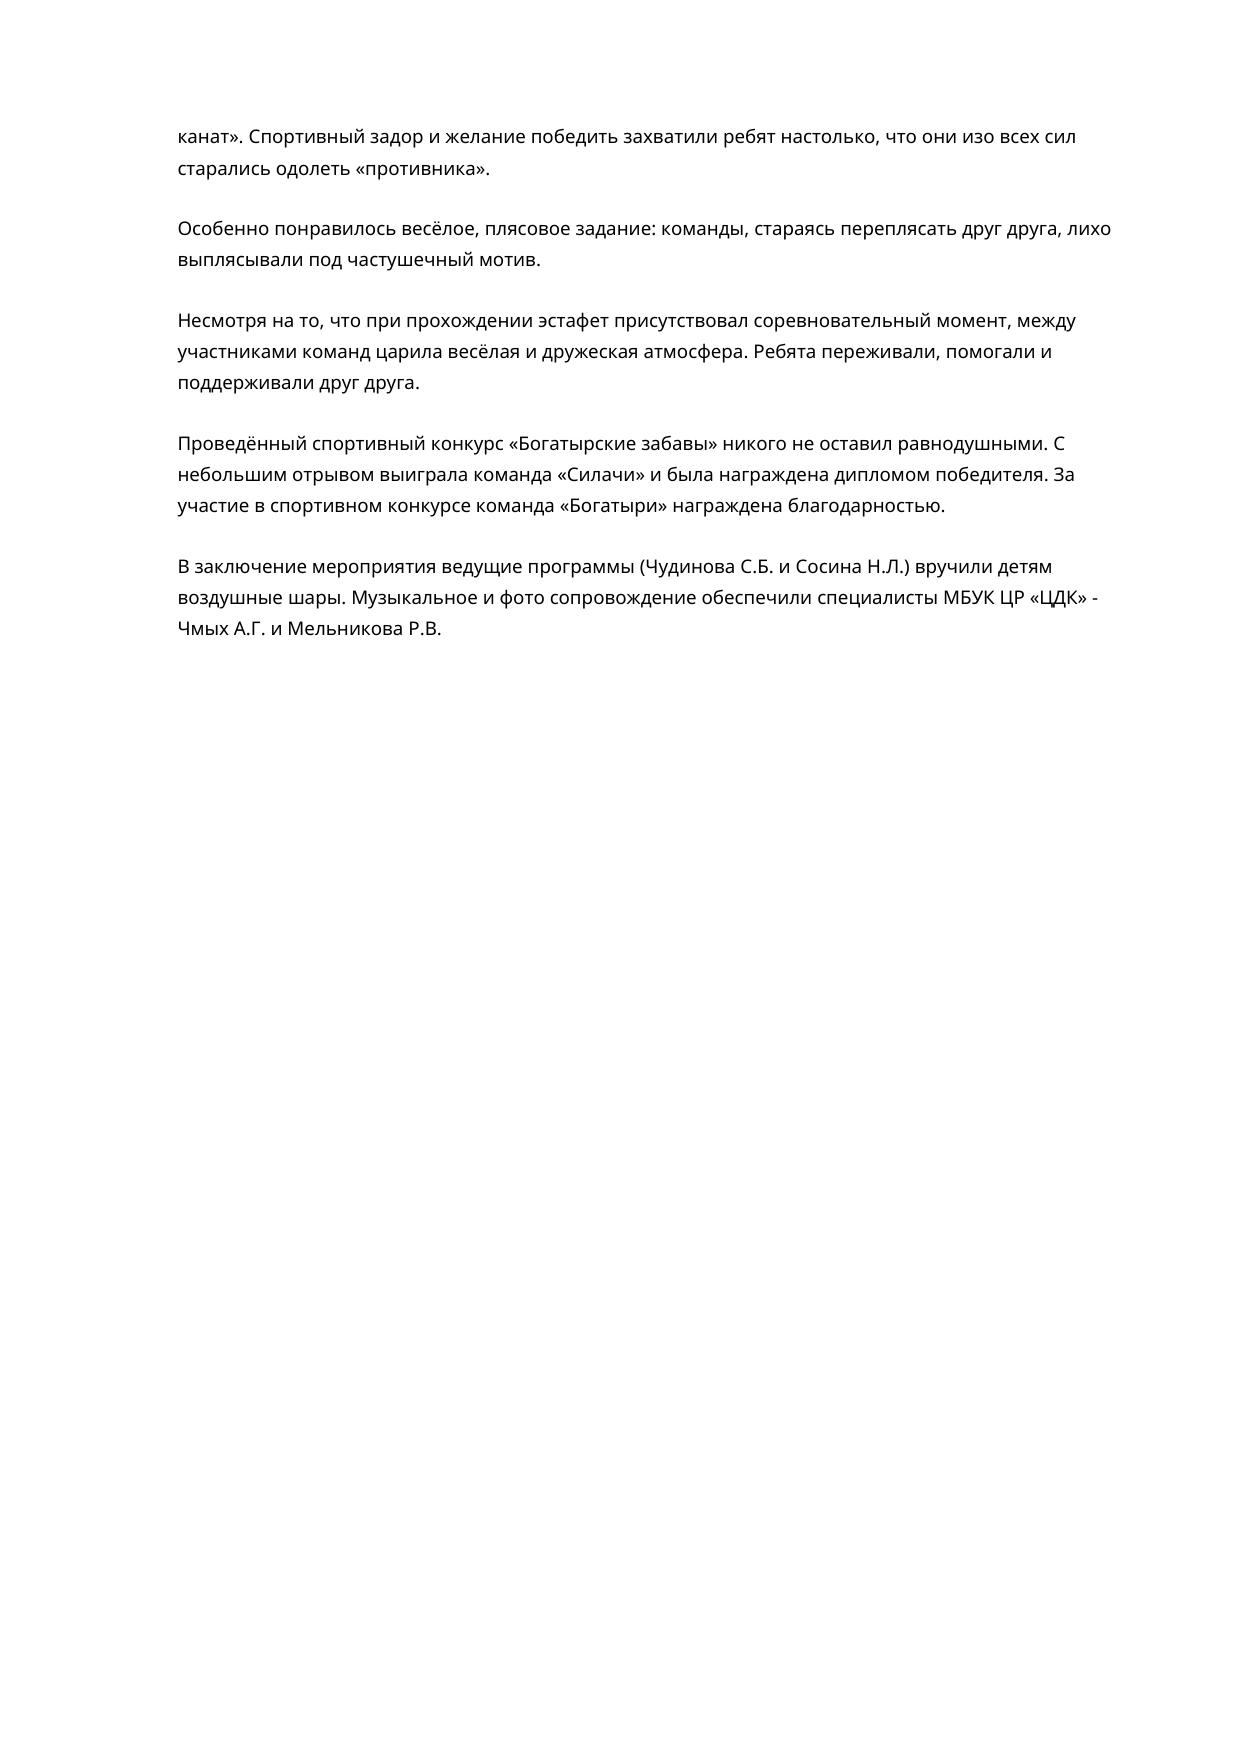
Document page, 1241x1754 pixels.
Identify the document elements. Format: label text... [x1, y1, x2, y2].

text Проведённый спортивный конкурс «Богатырские забавы» никого не оставил равнодушными. С небольшим отрывом выиграла команда «Силачи» и была награждена дипломом победителя. За участие в спортивном конкурсе команда «Богатыри» награждена благодарностью. [177, 424, 1152, 518]
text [177, 118, 1152, 181]
text Особенно понравилось весёлое, плясовое задание: команды, стараясь переплясать друг друга, лихо выплясывали под частушечный мотив. [177, 210, 1152, 272]
text В заключение мероприятия ведущие программы (Чудинова С.Б. и Сосина Н.Л.) вручили детям воздушные шары. Музыкальное и фото сопровождение обеспечили специалисты МБУК ЦР «ЦДК» - Чмых А.Г. и Мельникова Р.В. [177, 547, 1152, 641]
text Несмотря на то, что при прохождении эстафет присутствовал соревновательный момент, между участниками команд царила весёлая и дружеская атмосфера. Ребята переживали, помогали и поддерживали друг друга. [177, 301, 1152, 395]
